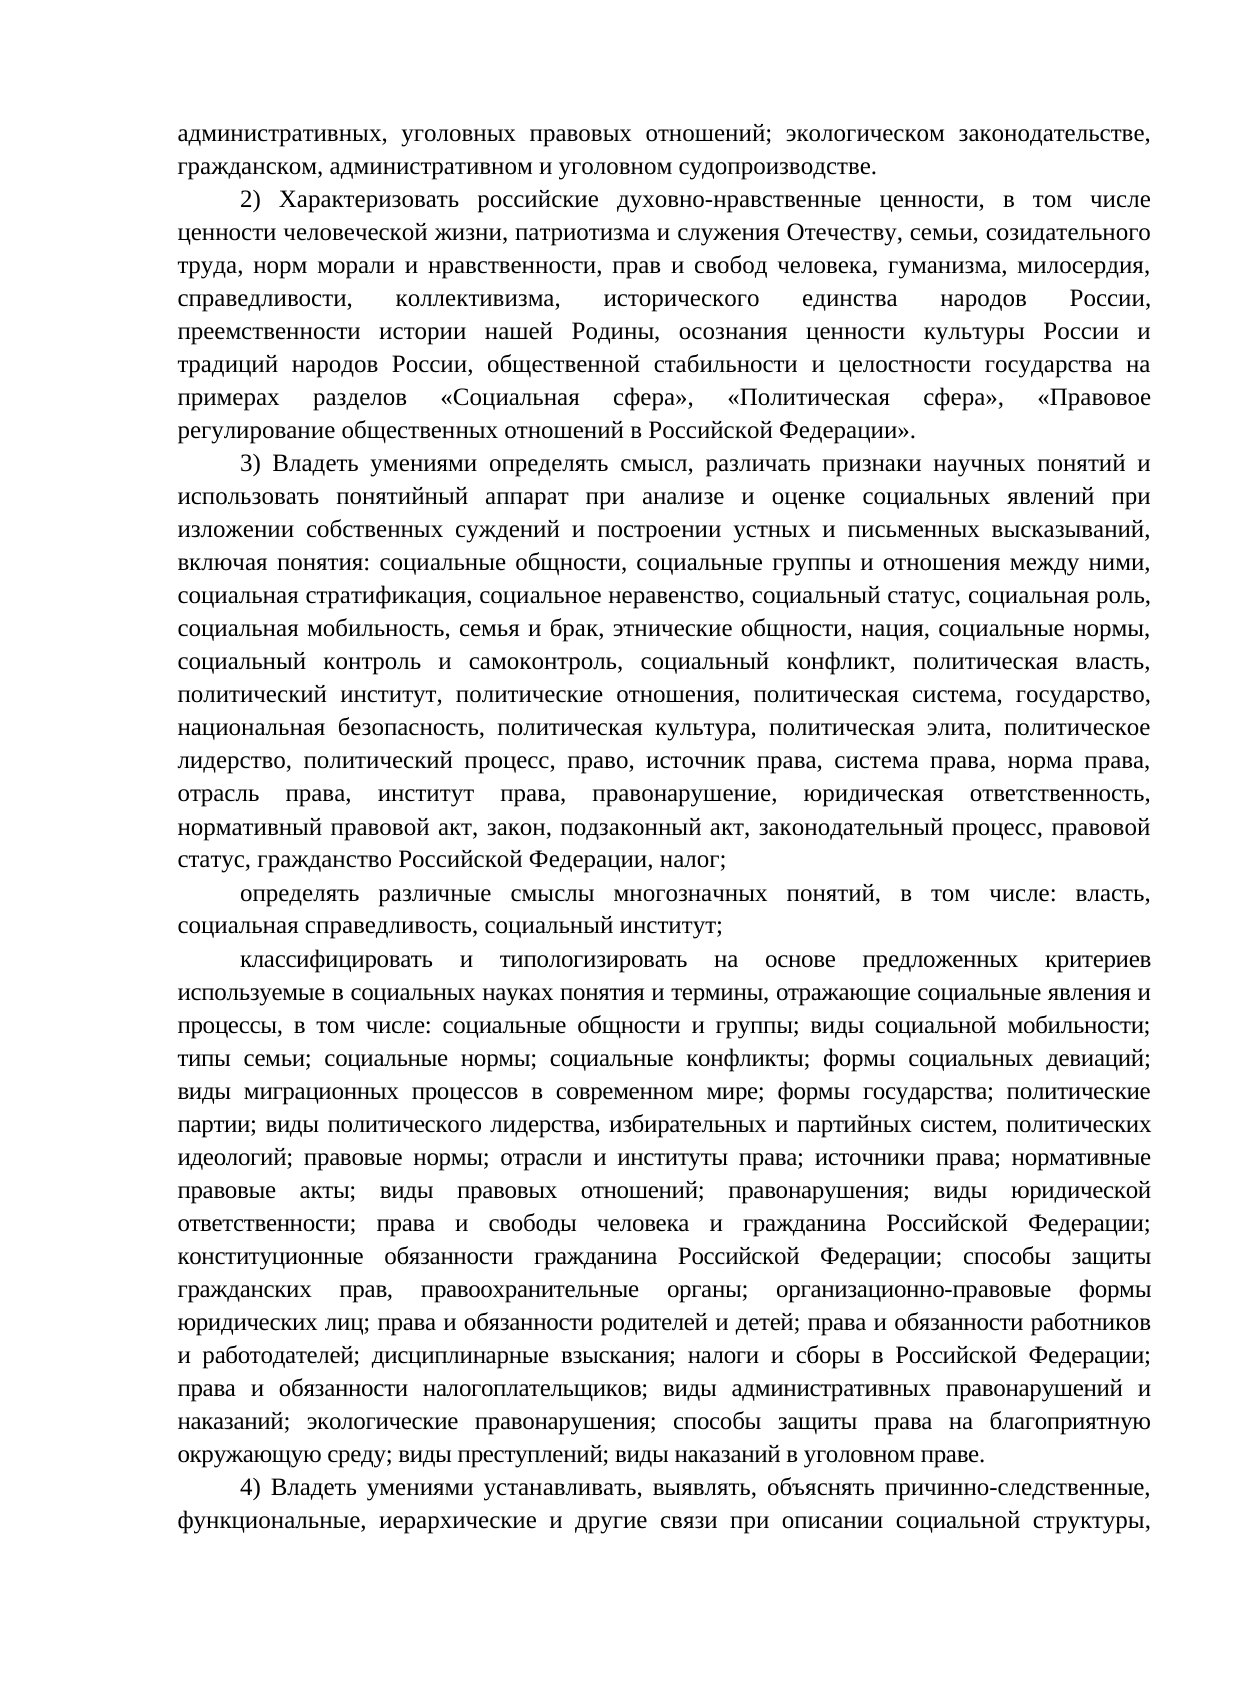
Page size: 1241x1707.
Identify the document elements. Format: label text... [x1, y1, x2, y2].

text определять различные смыслы многозначных понятий, в том числе: власть, социальная справедливость, социальный институт; [177, 878, 1152, 939]
text 2) Характеризовать российские духовно-нравственные ценности, в том числе ценности человеческой жизни, патриотизма и служения Отечеству, семьи, созидательного труда, норм морали и нравственности, прав и свобод человека, гуманизма, милосердия, справедливости, коллективизма, исторического единства народов России, преемственности истории нашей Родины, осознания ценности культуры России и традиций народов России, общественной стабильности и целостности государства на примерах разделов «Социальная сфера», «Политическая сфера», «Правовое регулирование общественных отношений в Российской Федерации». [177, 184, 1152, 444]
text классифицировать и типологизировать на основе предложенных критериев используемые в социальных науках понятия и термины, отражающие социальные явления и процессы, в том числе: социальные общности и группы; виды социальной мобильности; типы семьи; социальные нормы; социальные конфликты; формы социальных девиаций; виды миграционных процессов в современном мире; формы государства; политические партии; виды политического лидерства, избирательных и партийных систем, политических идеологий; правовые нормы; отрасли и институты права; источники права; нормативные правовые акты; виды правовых отношений; правонарушения; виды юридической ответственности; права и свободы человека и гражданина Российской Федерации; конституционные обязанности гражданина Российской Федерации; способы защиты гражданских прав, правоохранительные органы; организационно-правовые формы юридических лиц; права и обязанности родителей и детей; права и обязанности работников и работодателей; дисциплинарные взыскания; налоги и сборы в Российской Федерации; права и обязанности налогоплательщиков; виды административных правонарушений и наказаний; экологические правонарушения; способы защиты права на благоприятную окружающую среду; виды преступлений; виды наказаний в уголовном праве. [177, 944, 1152, 1468]
text 3) Владеть умениями определять смысл, различать признаки научных понятий и использовать понятийный аппарат при анализе и оценке социальных явлений при изложении собственных суждений и построении устных и письменных высказываний, включая понятия: социальные общности, социальные группы и отношения между ними, социальная стратификация, социальное неравенство, социальный статус, социальная роль, социальная мобильность, семья и брак, этнические общности, нация, социальные нормы, социальный контроль и самоконтроль, социальный конфликт, политическая власть, политический институт, политические отношения, политическая система, государство, национальная безопасность, политическая культура, политическая элита, политическое лидерство, политический процесс, право, источник права, система права, норма права, отрасль права, институт права, правонарушение, юридическая ответственность, нормативный правовой акт, закон, подзаконный акт, законодательный процесс, правовой статус, гражданство Российской Федерации, налог; [177, 448, 1152, 873]
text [177, 1472, 1152, 1534]
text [177, 118, 1152, 180]
